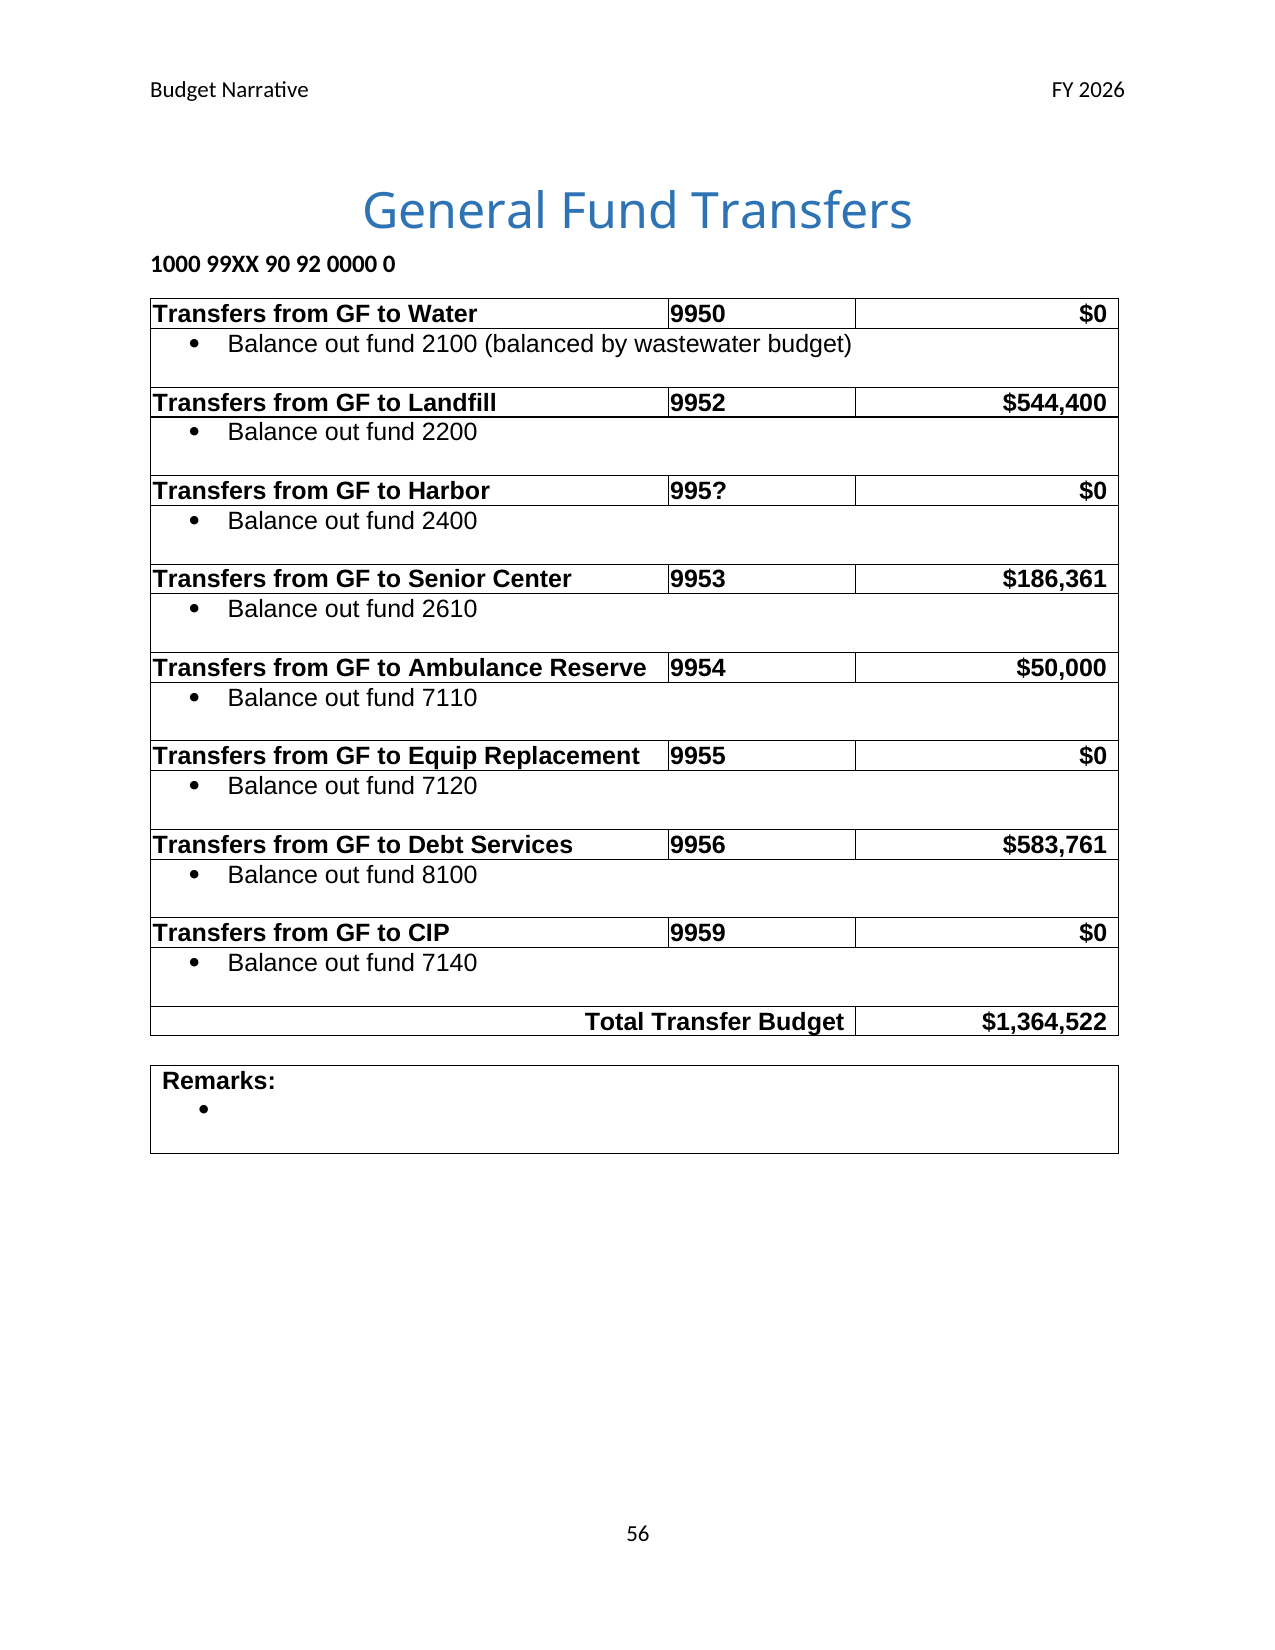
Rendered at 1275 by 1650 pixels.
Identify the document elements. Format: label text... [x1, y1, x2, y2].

table_header Transfers from GF to Water [151, 299, 668, 328]
table_cell 9953 [669, 565, 855, 593]
table_cell 9956 [669, 830, 855, 858]
table_cell $1,364,522 [856, 1007, 1118, 1035]
table_cell $0 [856, 741, 1118, 770]
table_cell Transfers from GF to Debt Services [151, 830, 668, 858]
table_cell Balance out fund 2610 [151, 594, 1118, 652]
table_cell Transfers from GF to CIP [151, 918, 668, 947]
table_cell 9959 [669, 918, 855, 947]
table_header 9950 [669, 299, 855, 328]
table_cell Transfers from GF to Landfill [151, 388, 668, 416]
table_cell 9955 [669, 741, 855, 770]
table_cell Balance out fund 7140 [151, 948, 1118, 1006]
text 1000 99XX 90 92 0000 0 [150, 248, 1125, 279]
table_cell Transfers from GF to Senior Center [151, 565, 668, 593]
table_cell Balance out fund 2400 [151, 506, 1118, 563]
table_header $0 [856, 299, 1118, 328]
table_cell 9954 [669, 653, 855, 682]
table_cell Balance out fund 8100 [151, 860, 1118, 917]
table_cell $0 [856, 476, 1118, 505]
table_cell $583,761 [856, 830, 1118, 858]
table_header Remarks: [151, 1066, 1118, 1153]
table_cell Balance out fund 2100 (balanced by wastewater budget) [151, 329, 1118, 387]
table_cell Transfers from GF to Harbor [151, 476, 668, 505]
table_cell $186,361 [856, 565, 1118, 593]
table_cell Transfers from GF to Ambulance Reserve [151, 653, 668, 682]
table_cell Balance out fund 7120 [151, 771, 1118, 829]
table_cell Total Transfer Budget [151, 1007, 855, 1035]
subtitle General Fund Transfers [150, 175, 1125, 243]
table_cell Balance out fund 7110 [151, 683, 1118, 740]
table_cell $0 [856, 918, 1118, 947]
table_cell Balance out fund 2200 [151, 418, 1118, 475]
table_cell 995? [669, 476, 855, 505]
table_cell $544,400 [856, 388, 1118, 416]
table_cell 9952 [669, 388, 855, 416]
table_cell Transfers from GF to Equip Replacement [151, 741, 668, 770]
table_cell $50,000 [856, 653, 1118, 682]
